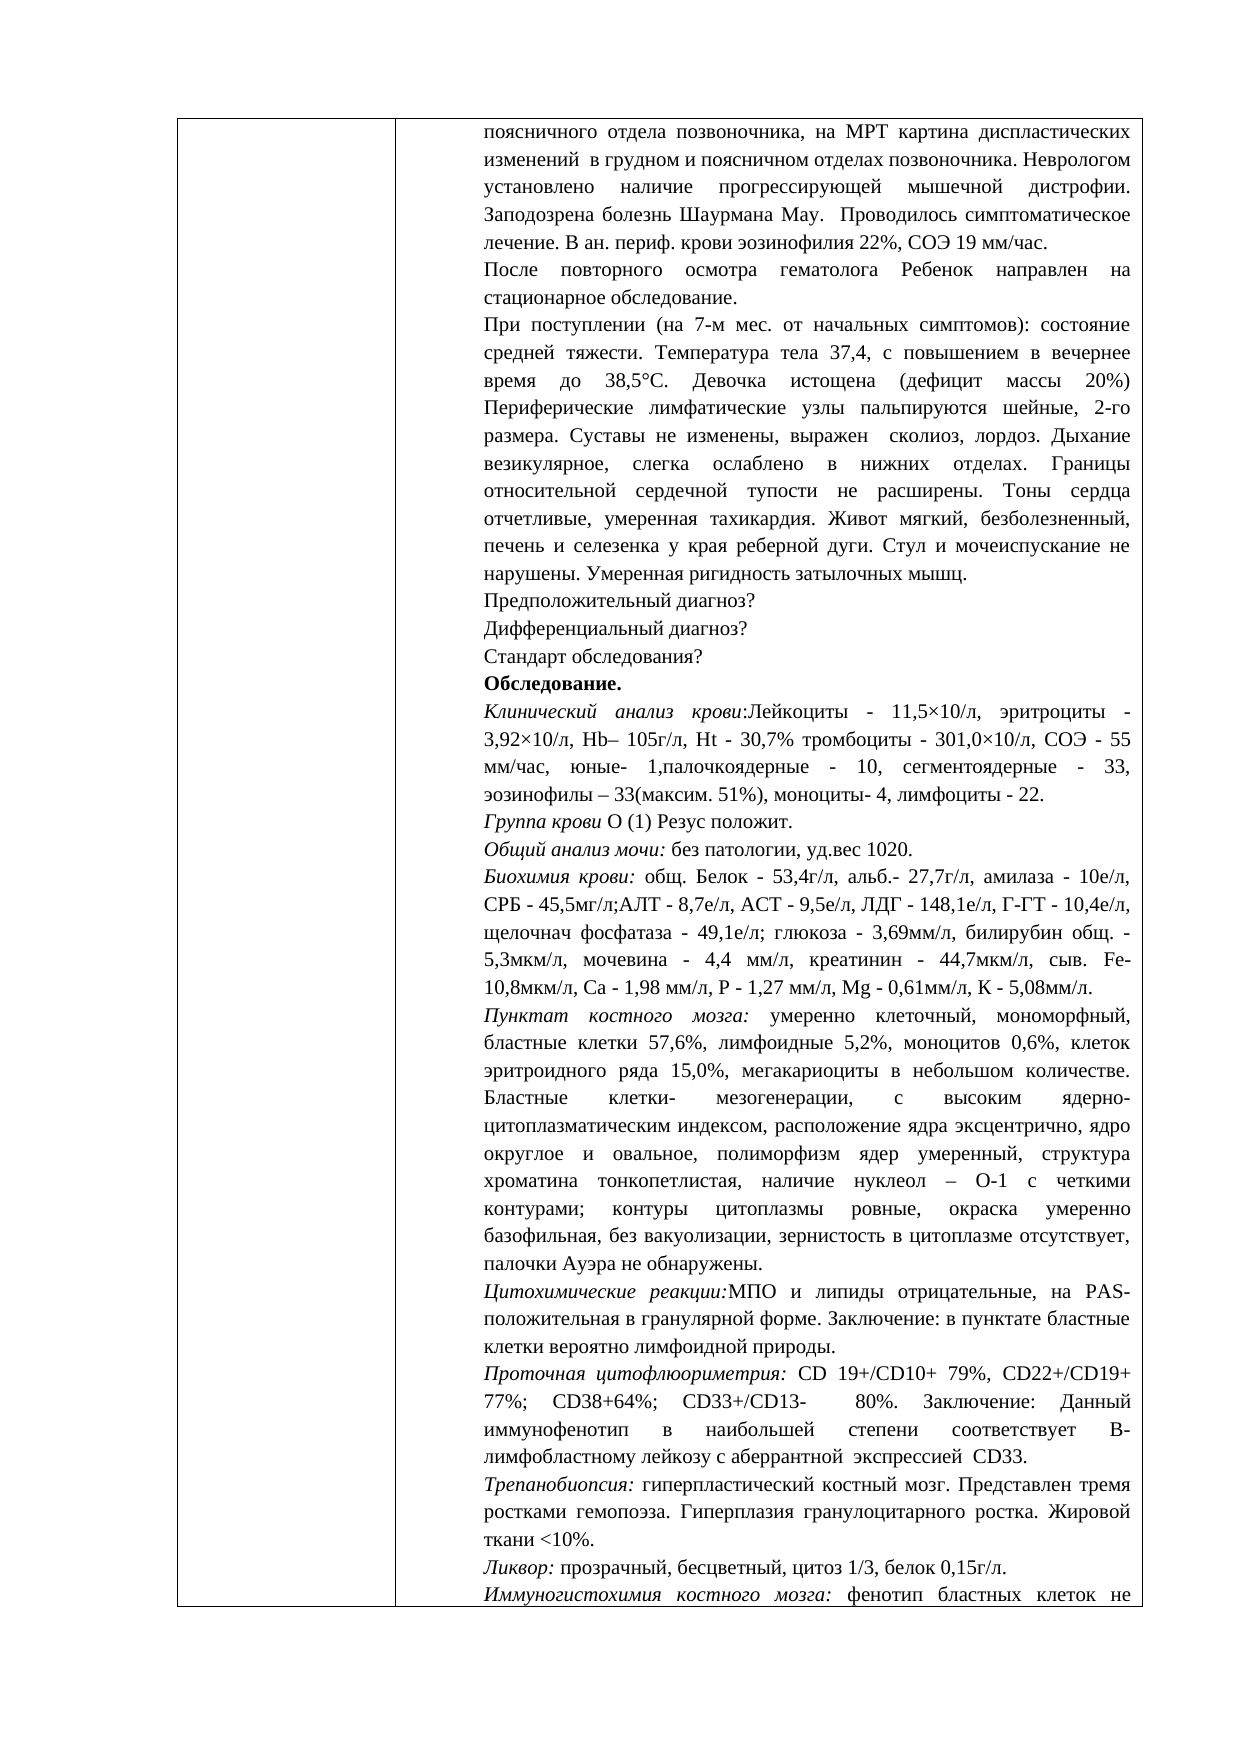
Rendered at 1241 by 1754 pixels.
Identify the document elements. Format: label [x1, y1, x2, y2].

table_header [178, 119, 395, 1606]
table_header [396, 119, 1142, 1606]
